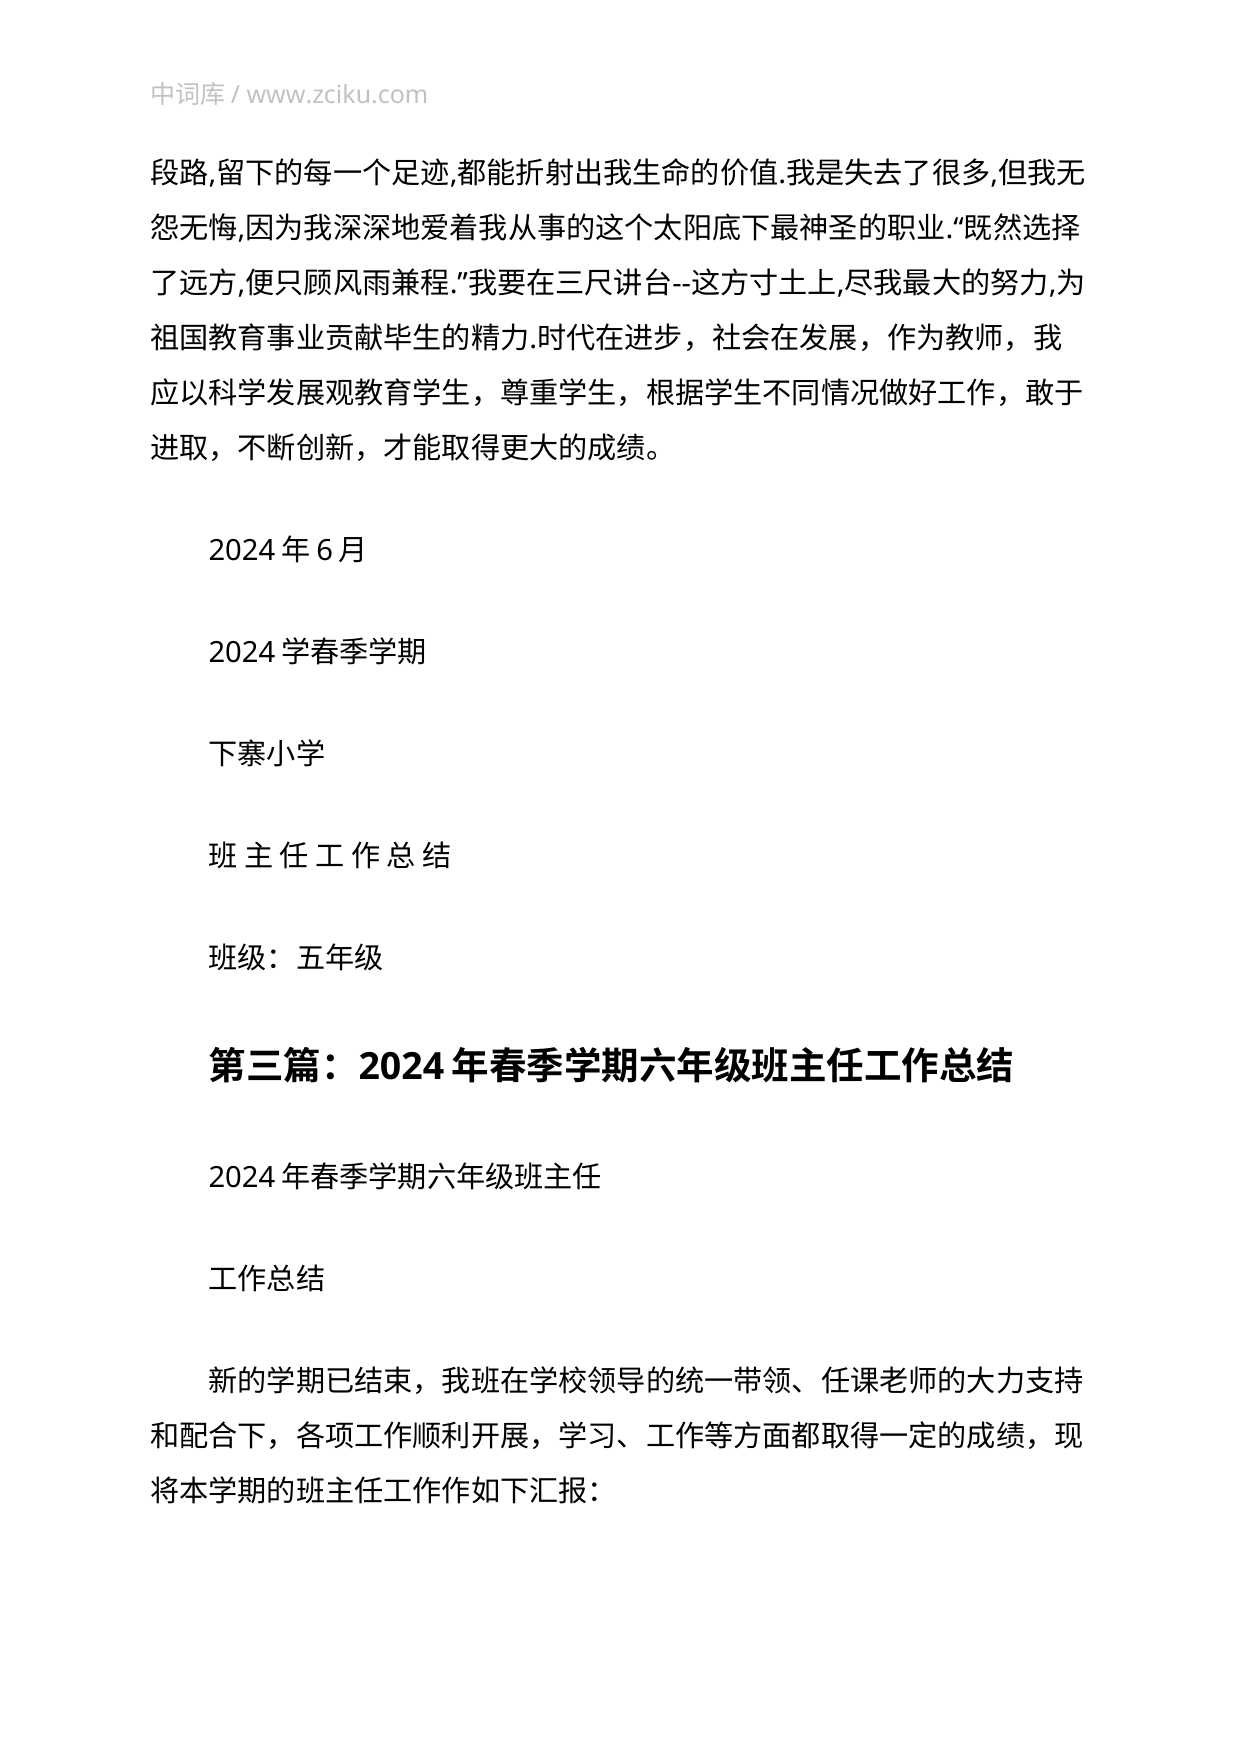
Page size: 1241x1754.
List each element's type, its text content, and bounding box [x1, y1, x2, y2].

text 新的学期已结束，我班在学校领导的统一带领、任课老师的大力支持和配合下，各项工作顺利开展，学习、工作等方面都取得一定的成绩，现将本学期的班主任工作作如下汇报： [150, 1357, 1090, 1509]
text 2024年春季学期六年级班主任 [150, 1153, 1090, 1196]
text 班 主 任 工 作 总 结 [150, 832, 1090, 875]
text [150, 150, 1090, 467]
text 2024年6月 [150, 527, 1090, 569]
text 工作总结 [150, 1256, 1090, 1298]
text 班级：五年级 [150, 934, 1090, 976]
text 第三篇：2024年春季学期六年级班主任工作总结 [150, 1036, 1090, 1090]
text 2024学春季学期 [150, 629, 1090, 671]
text 下寨小学 [150, 731, 1090, 773]
